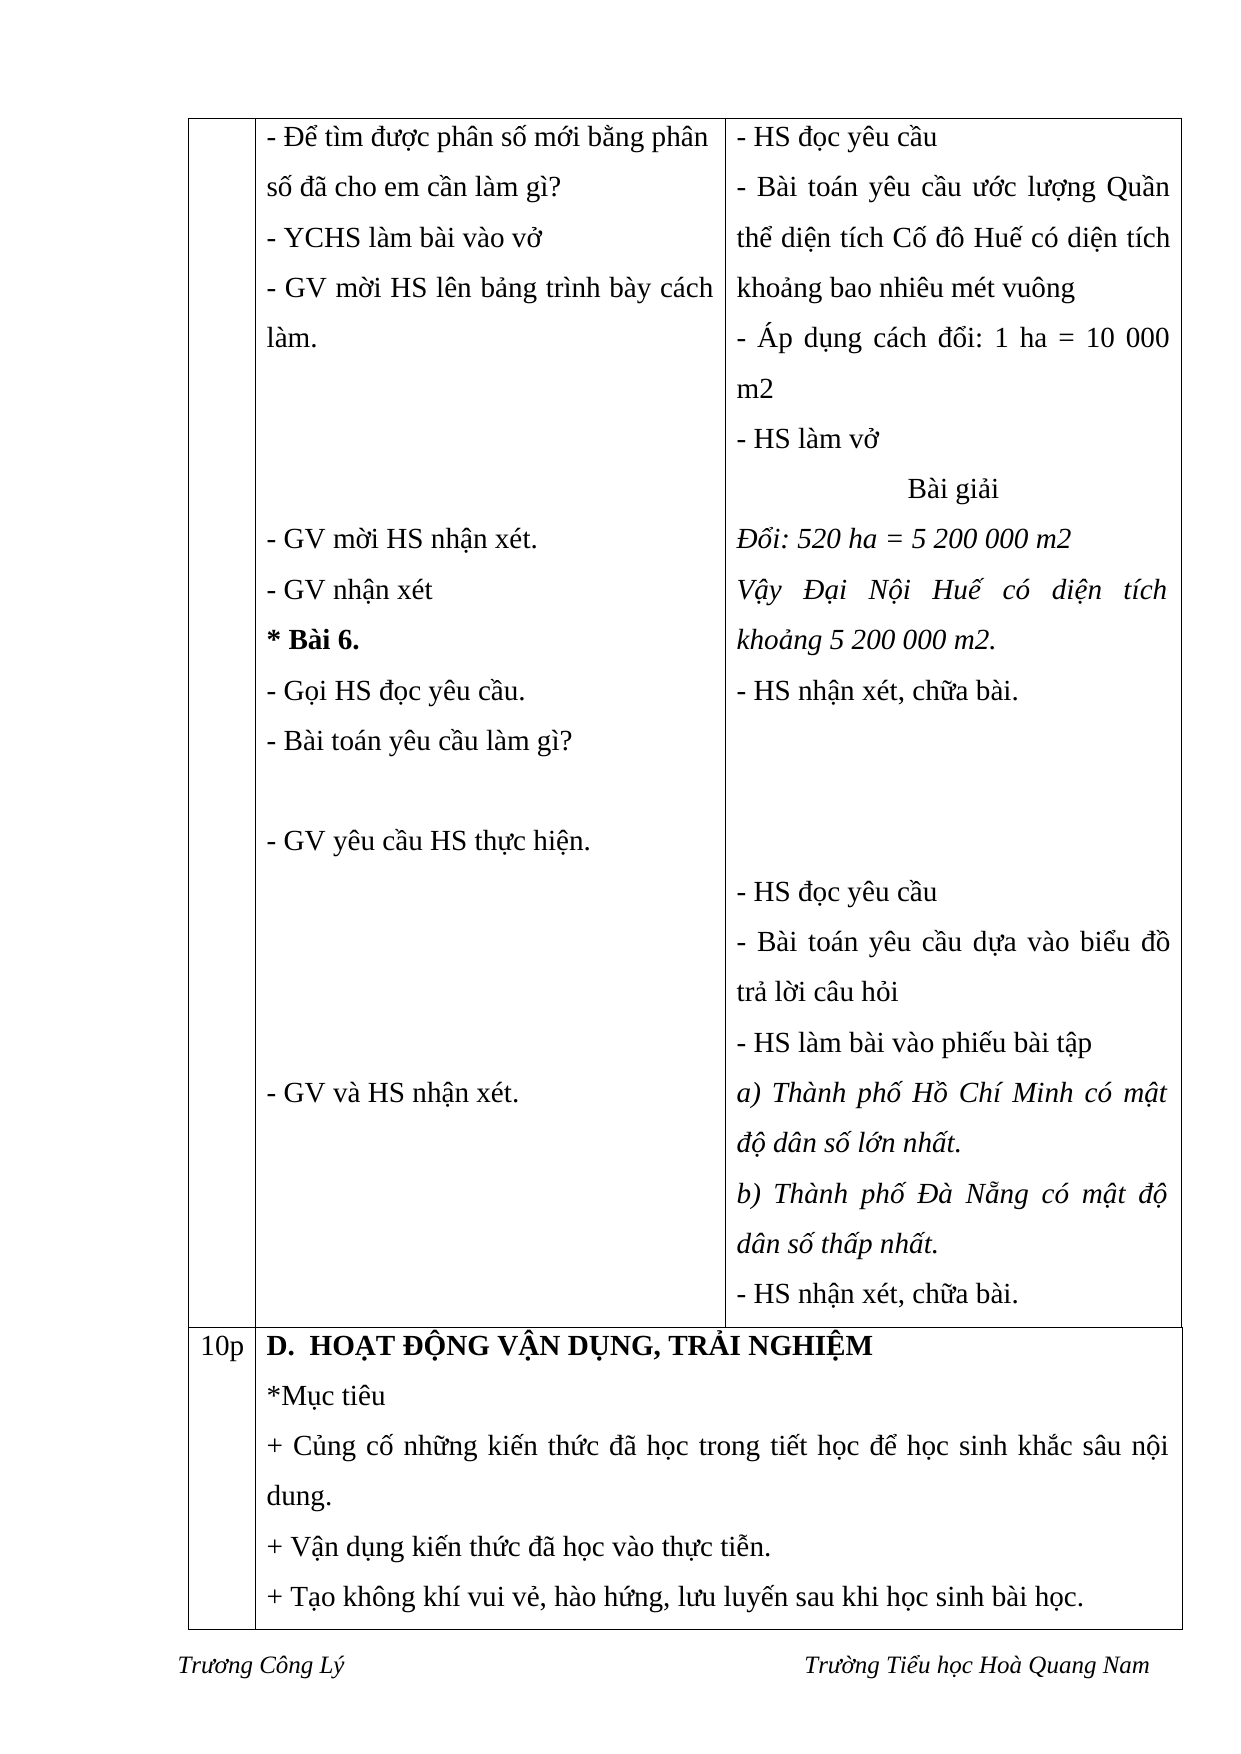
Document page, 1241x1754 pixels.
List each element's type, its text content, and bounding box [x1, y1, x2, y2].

table_cell [189, 119, 255, 1327]
table_cell D. HOẠT ĐỘNG VẬN DỤNG, TRẢI NGHIỆM *Mục tiêu + Củng cố những kiến thức đã học trong tiết học để học sinh khắc sâu nội dung. + Vận dụng kiến thức đã học vào thực tiễn. + Tạo không khí vui vẻ, hào hứng, lưu luyến sau khi học sinh bài học. [256, 1328, 1182, 1629]
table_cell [726, 119, 1181, 1327]
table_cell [256, 119, 725, 1327]
table_cell 10p [189, 1328, 255, 1629]
